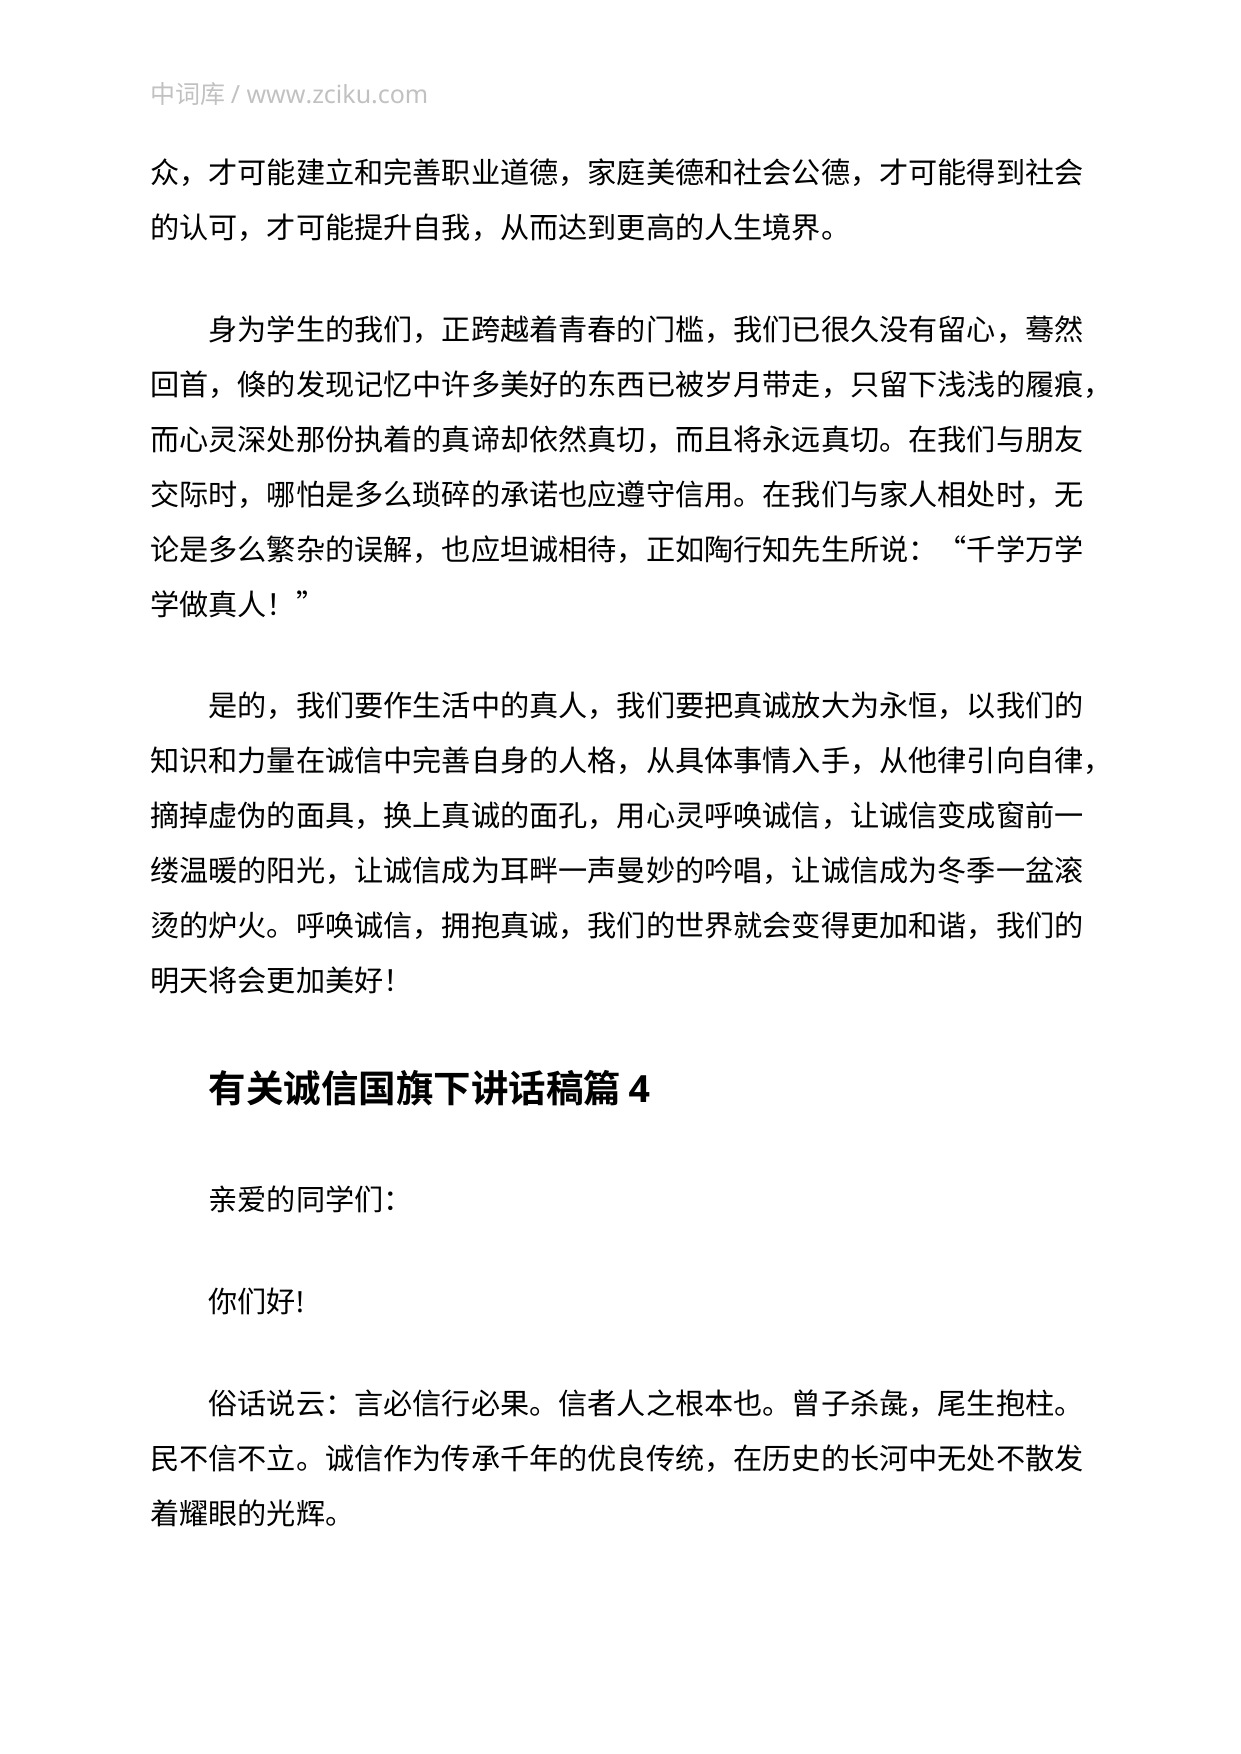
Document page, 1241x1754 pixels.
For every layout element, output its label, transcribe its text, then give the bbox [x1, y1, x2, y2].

text 有关诚信国旗下讲话稿篇4 [150, 1059, 1090, 1114]
text 你们好! [150, 1278, 1090, 1321]
text 亲爱的同学们： [150, 1177, 1090, 1219]
text 身为学生的我们，正跨越着青春的门槛，我们已很久没有留心，蓦然回首，倏的发现记忆中许多美好的东西已被岁月带走，只留下浅浅的履痕，而心灵深处那份执着的真谛却依然真切，而且将永远真切。在我们与朋友交际时，哪怕是多么琐碎的承诺也应遵守信用。在我们与家人相处时，无论是多么繁杂的误解，也应坦诚相待，正如陶行知先生所说：“千学万学学做真人！” [150, 307, 1090, 623]
text 俗话说云：言必信行必果。信者人之根本也。曾子杀彘，尾生抱柱。民不信不立。诚信作为传承千年的优良传统，在历史的长河中无处不散发着耀眼的光辉。 [150, 1381, 1090, 1533]
text 是的，我们要作生活中的真人，我们要把真诚放大为永恒，以我们的知识和力量在诚信中完善自身的人格，从具体事情入手，从他律引向自律，摘掉虚伪的面具，换上真诚的面孔，用心灵呼唤诚信，让诚信变成窗前一缕温暖的阳光，让诚信成为耳畔一声曼妙的吟唱，让诚信成为冬季一盆滚烫的炉火。呼唤诚信，拥抱真诚，我们的世界就会变得更加和谐，我们的明天将会更加美好！ [150, 683, 1090, 1000]
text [150, 150, 1090, 247]
